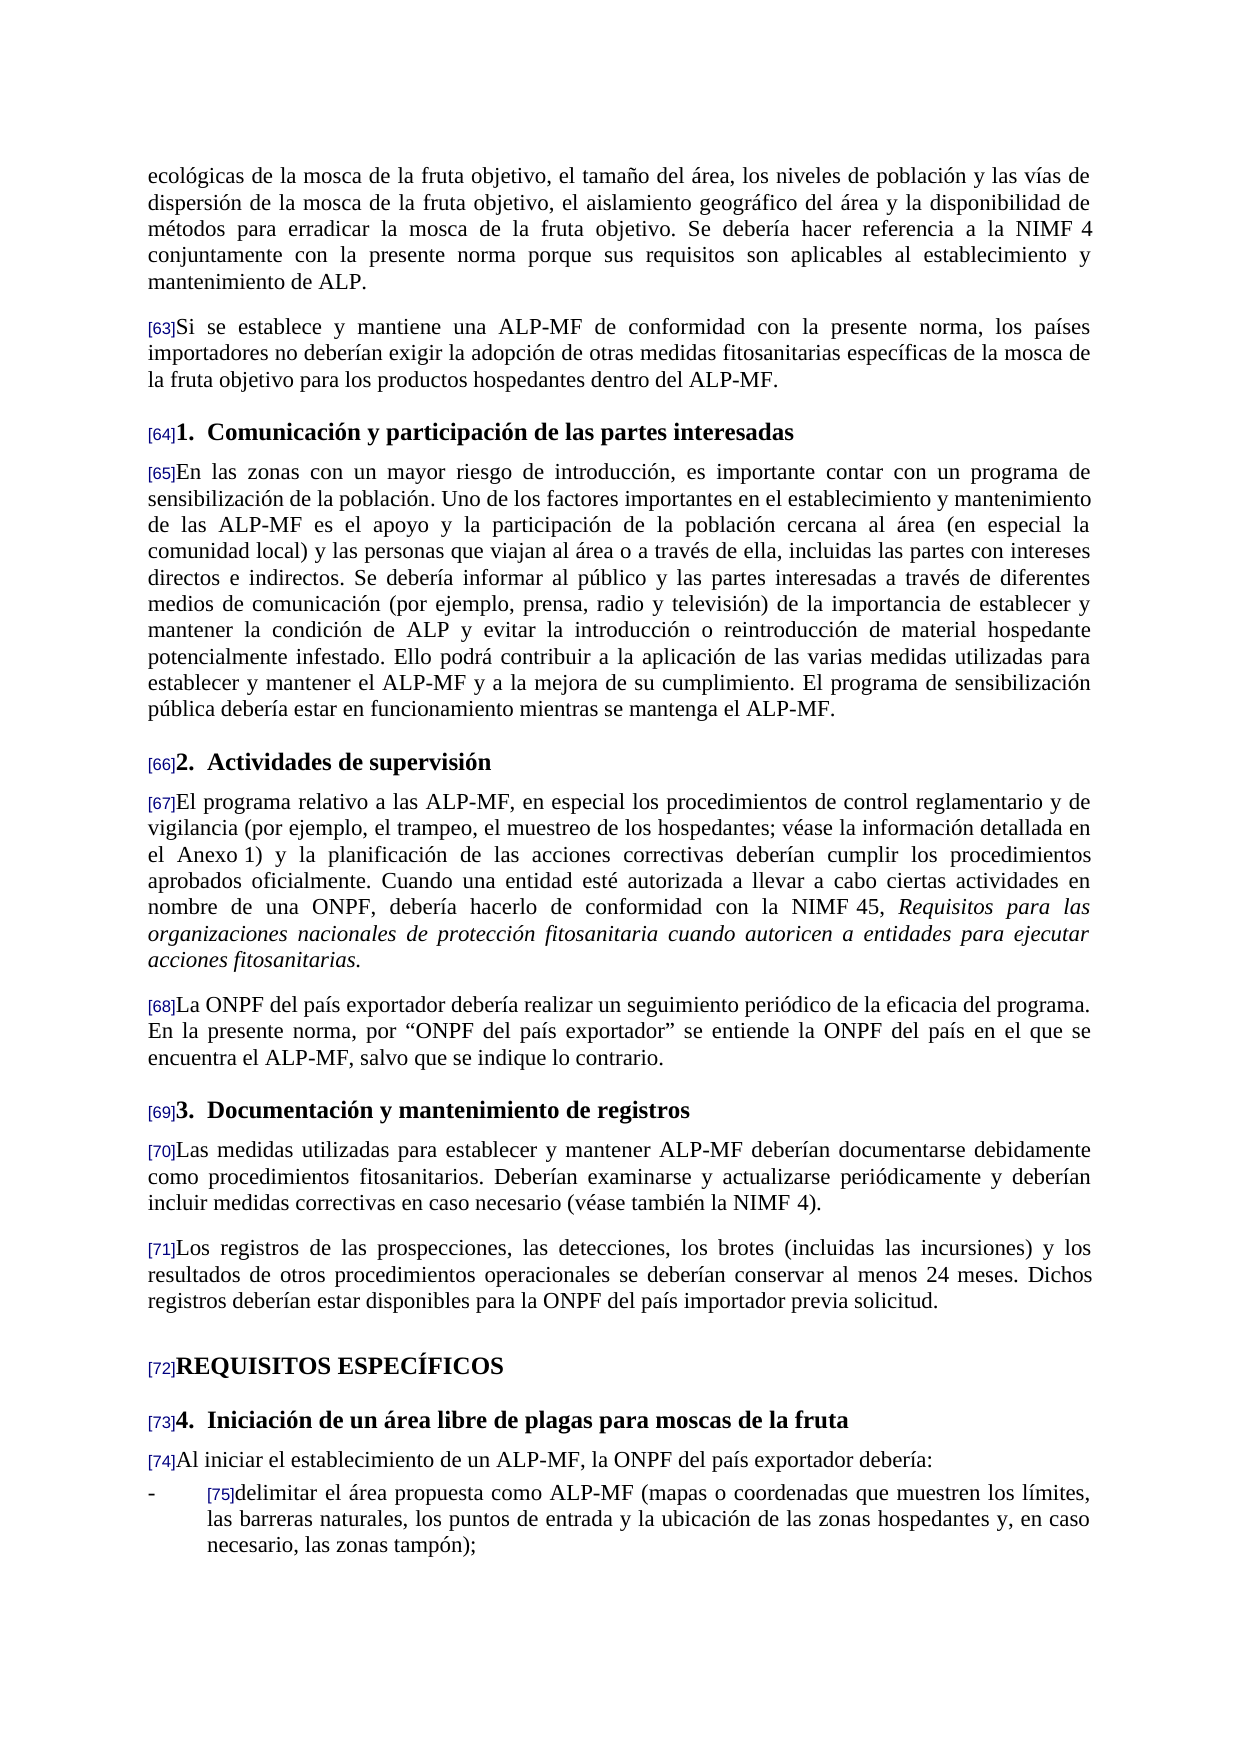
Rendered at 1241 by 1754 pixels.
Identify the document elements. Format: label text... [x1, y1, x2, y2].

list [70]Las medidas utilizadas para establecer y mantener ALP-MF deberían documentarse debidamente como procedimientos fitosanitarios. Deberían examinarse y actualizarse periódicamente y deberían incluir medidas correctivas en caso necesario (véase también la NIMF 4). [148, 1137, 1092, 1216]
list [74]Al iniciar el establecimiento de un ALP-MF, la ONPF del país exportador debería: [148, 1446, 1092, 1472]
text [75]delimitar el área propuesta como ALP-MF (mapas o coordenadas que muestren los límites, las barreras naturales, los puntos de entrada y la ubicación de las zonas hospedantes y, en caso necesario, las zonas tampón); [148, 1478, 1092, 1558]
subtitle [73]4. Iniciación de un área libre de plagas para moscas de la fruta [148, 1405, 1092, 1433]
list [68]La ONPF del país exportador debería realizar un seguimiento periódico de la eficacia del programa. En la presente norma, por “ONPF del país exportador” se entiende la ONPF del país en el que se encuentra el ALP-MF, salvo que se indique lo contrario. [148, 991, 1092, 1070]
list [67]El programa relativo a las ALP-MF, en especial los procedimientos de control reglamentario y de vigilancia (por ejemplo, el trampeo, el muestreo de los hospedantes; véase la información detallada en el Anexo 1) y la planificación de las acciones correctivas deberían cumplir los procedimientos aprobados oficialmente. Cuando una entidad esté autorizada a llevar a cabo ciertas actividades en nombre de una ONPF, debería hacerlo de conformidad con la NIMF 45, Requisitos para las organizaciones nacionales de protección fitosanitaria cuando autoricen a entidades para ejecutar acciones fitosanitarias. [148, 788, 1092, 972]
text [72]Requisitos específicos [148, 1351, 1092, 1380]
list [71]Los registros de las prospecciones, las detecciones, los brotes (incluidas las incursiones) y los resultados de otros procedimientos operacionales se deberían conservar al menos 24 meses. Dichos registros deberían estar disponibles para la ONPF del país importador previa solicitud. [148, 1234, 1092, 1313]
subtitle [66]2. Actividades de supervisión [148, 747, 1092, 776]
list [65]En las zonas con un mayor riesgo de introducción, es importante contar con un programa de sensibilización de la población. Uno de los factores importantes en el establecimiento y mantenimiento de las ALP-MF es el apoyo y la participación de la población cercana al área (en especial la comunidad local) y las personas que viajan al área o a través de ella, incluidas las partes con intereses directos e indirectos. Se debería informar al público y las partes interesadas a través de diferentes medios de comunicación (por ejemplo, prensa, radio y televisión) de la importancia de establecer y mantener la condición de ALP y evitar la introducción o reintroducción de material hospedante potencialmente infestado. Ello podrá contribuir a la aplicación de las varias medidas utilizadas para establecer y mantener el ALP-MF y a la mejora de su cumplimiento. El programa de sensibilización pública debería estar en funcionamiento mientras se mantenga el ALP-MF. [148, 458, 1092, 722]
subtitle [69]3. Documentación y mantenimiento de registros [148, 1095, 1092, 1124]
subtitle [64]1. Comunicación y participación de las partes interesadas [148, 417, 1092, 446]
list [63]Si se establece y mantiene una ALP-MF de conformidad con la presente norma, los países importadores no deberían exigir la adopción de otras medidas fitosanitarias específicas de la mosca de la fruta objetivo para los productos hospedantes dentro del ALP-MF. [148, 313, 1092, 392]
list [148, 162, 1092, 294]
